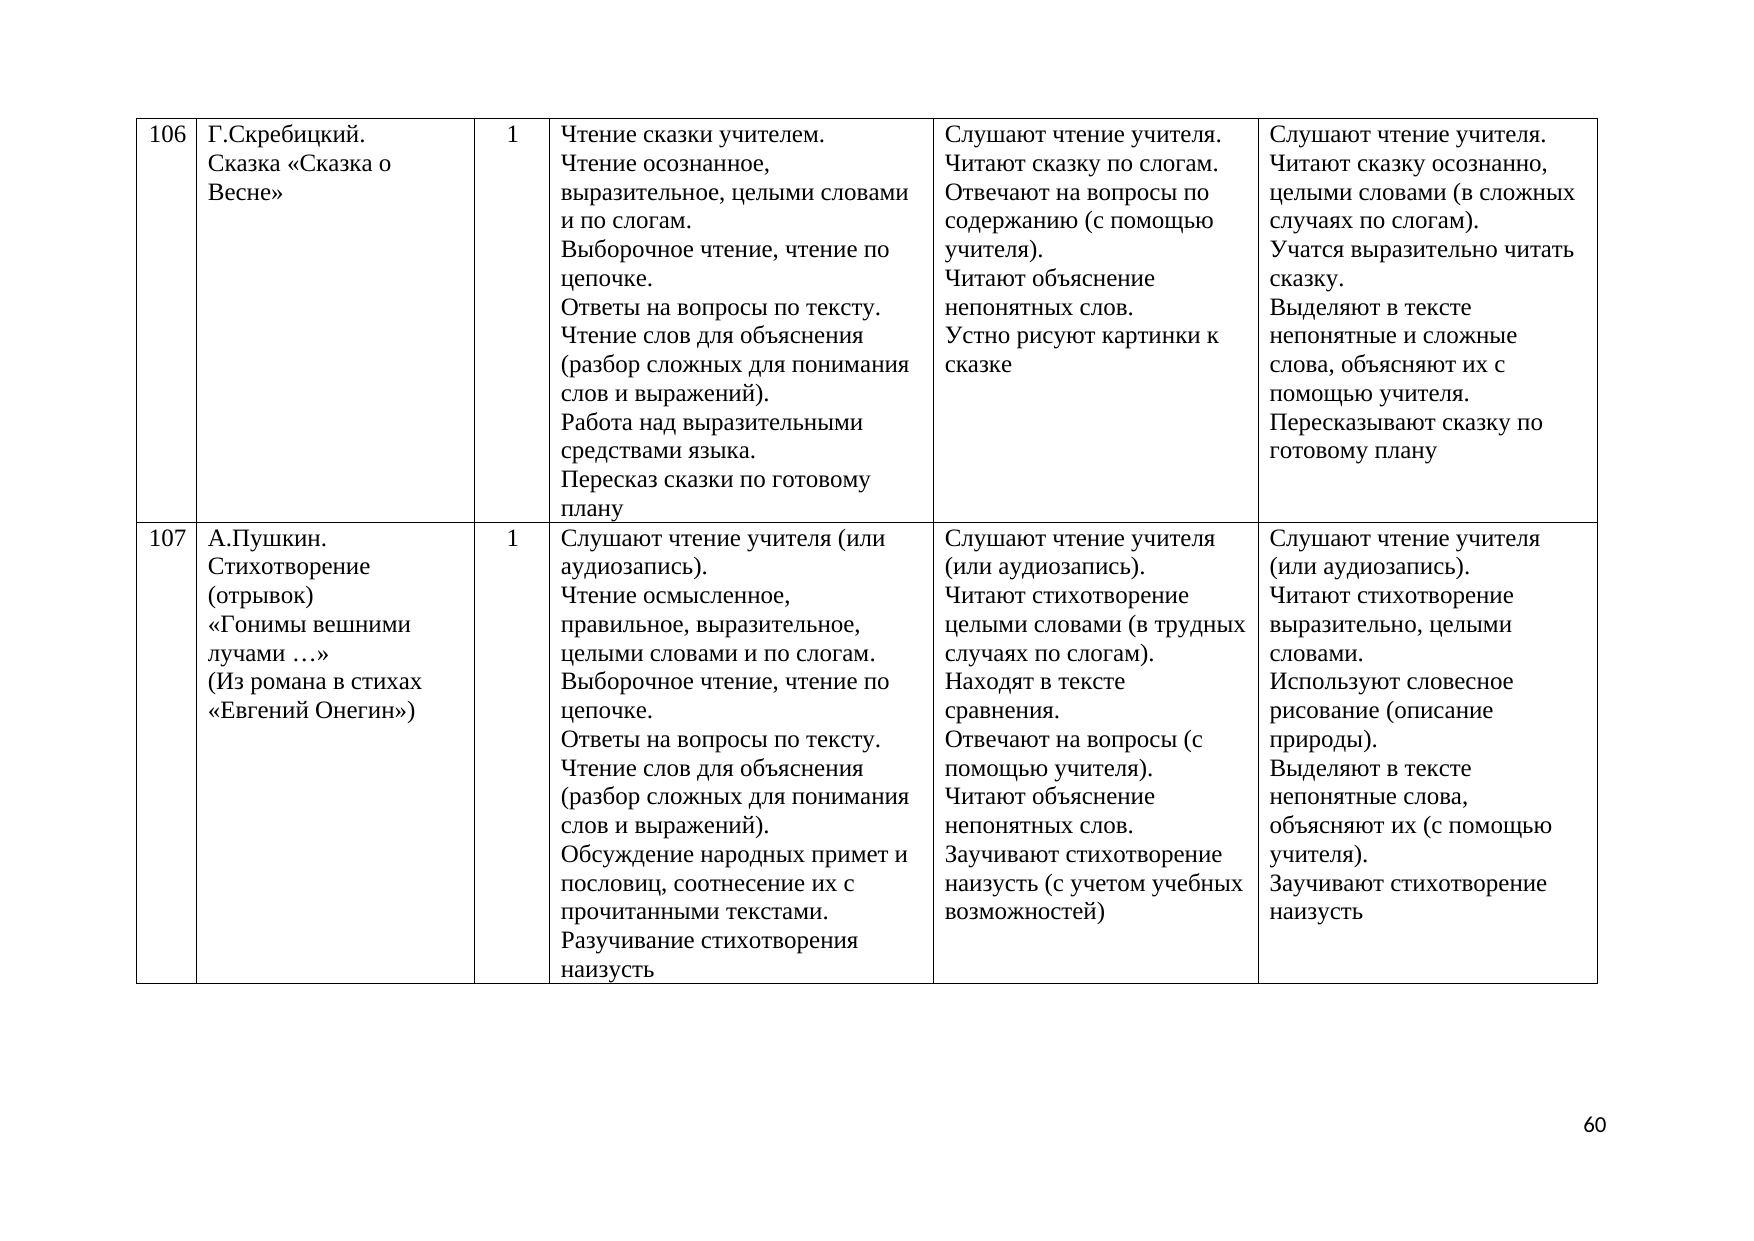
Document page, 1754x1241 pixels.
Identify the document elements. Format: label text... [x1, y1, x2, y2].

table_cell А.Пушкин. Стихотворение (отрывок) «Гонимы вешними лучами …» (Из романа в стихах «Евгений Онегин») [197, 523, 474, 983]
table_cell Слушают чтение учителя (или аудиозапись). Чтение осмысленное, правильное, выразительное, целыми словами и по слогам. Выборочное чтение, чтение по цепочке. Ответы на вопросы по тексту. Чтение слов для объяснения (разбор сложных для понимания слов и выражений). Обсуждение народных примет и пословиц, соотнесение их с прочитанными текстами. Разучивание стихотворения наизусть [550, 523, 933, 983]
table_header 106 [137, 119, 196, 522]
table_header Чтение сказки учителем. Чтение осознанное, выразительное, целыми словами и по слогам. Выборочное чтение, чтение по цепочке. Ответы на вопросы по тексту. Чтение слов для объяснения (разбор сложных для понимания слов и выражений). Работа над выразительными средствами языка. Пересказ сказки по готовому плану [550, 119, 933, 522]
table_cell 1 [475, 523, 549, 983]
table_cell 107 [137, 523, 196, 983]
table_cell Слушают чтение учителя (или аудиозапись). Читают стихотворение целыми словами (в трудных случаях по слогам). Находят в тексте сравнения. Отвечают на вопросы (с помощью учителя). Читают объяснение непонятных слов. Заучивают стихотворение наизусть (с учетом учебных возможностей) [934, 523, 1258, 983]
table_header 1 [475, 119, 549, 522]
table_header Слушают чтение учителя. Читают сказку осознанно, целыми словами (в сложных случаях по слогам). Учатся выразительно читать сказку. Выделяют в тексте непонятные и сложные слова, объясняют их с помощью учителя. Пересказывают сказку по готовому плану [1259, 119, 1597, 522]
table_header Г.Скребицкий. Сказка «Сказка о Весне» [197, 119, 474, 522]
table_header Слушают чтение учителя. Читают сказку по слогам. Отвечают на вопросы по содержанию (с помощью учителя). Читают объяснение непонятных слов. Устно рисуют картинки к сказке [934, 119, 1258, 522]
table_cell Слушают чтение учителя (или аудиозапись). Читают стихотворение выразительно, целыми словами. Используют словесное рисование (описание природы). Выделяют в тексте непонятные слова, объясняют их (с помощью учителя). Заучивают стихотворение наизусть [1259, 523, 1597, 983]
